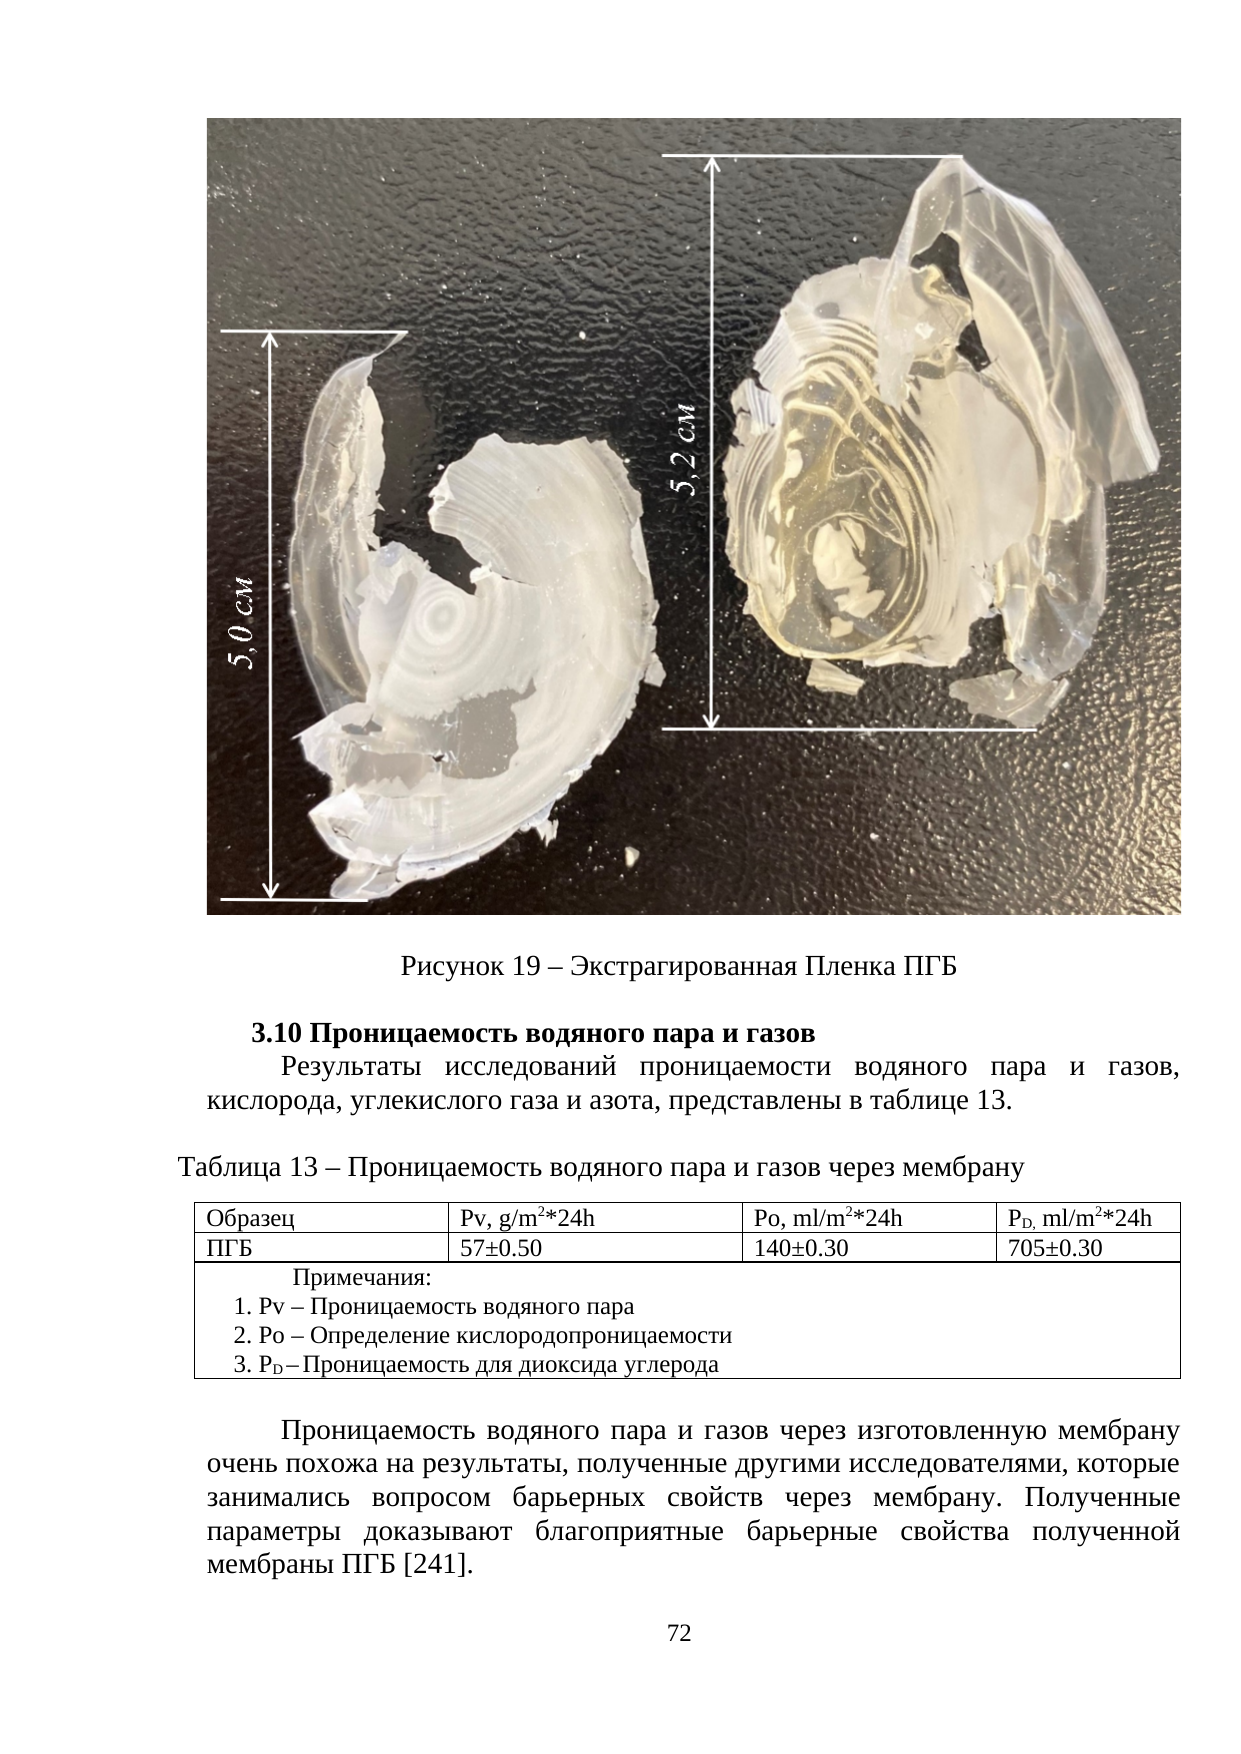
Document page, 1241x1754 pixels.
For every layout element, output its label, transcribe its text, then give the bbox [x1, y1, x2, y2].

table_header Pv, g/m2*24h [449, 1203, 742, 1232]
table_header PD, ml/m2*24h [997, 1203, 1180, 1232]
text Рисунок 19 – Экстрагированная Пленка ПГБ [177, 948, 1181, 981]
picture [206, 118, 1182, 915]
table_cell Примечания: 1. Pv – Проницаемость водяного пара 2. Po – Определение кислородопроницаемости 3. PD – Проницаемость для диоксида углерода [195, 1263, 1180, 1377]
text Результаты исследований проницаемости водяного пара и газов, кислорода, углекислого газа и азота, представлены в таблице 13. [207, 1048, 1181, 1116]
table_header Po, ml/m2*24h [743, 1203, 996, 1232]
table_cell 140±0.30 [743, 1233, 996, 1261]
table_cell 57±0.50 [449, 1233, 742, 1261]
table_cell ПГБ [195, 1233, 448, 1261]
text Проницаемость водяного пара и газов через изготовленную мембрану очень похожа на результаты, полученные другими исследователями, которые занимались вопросом барьерных свойств через мембрану. Полученные параметры доказывают благоприятные барьерные свойства полученной мембраны ПГБ [241]. [207, 1412, 1181, 1580]
subtitle 3.10 Проницаемость водяного пара и газов [177, 1015, 1181, 1048]
table_header Образец [195, 1203, 448, 1232]
table_cell 705±0.30 [997, 1233, 1180, 1261]
text Таблица 13 – Проницаемость водяного пара и газов через мембрану [177, 1149, 1181, 1183]
